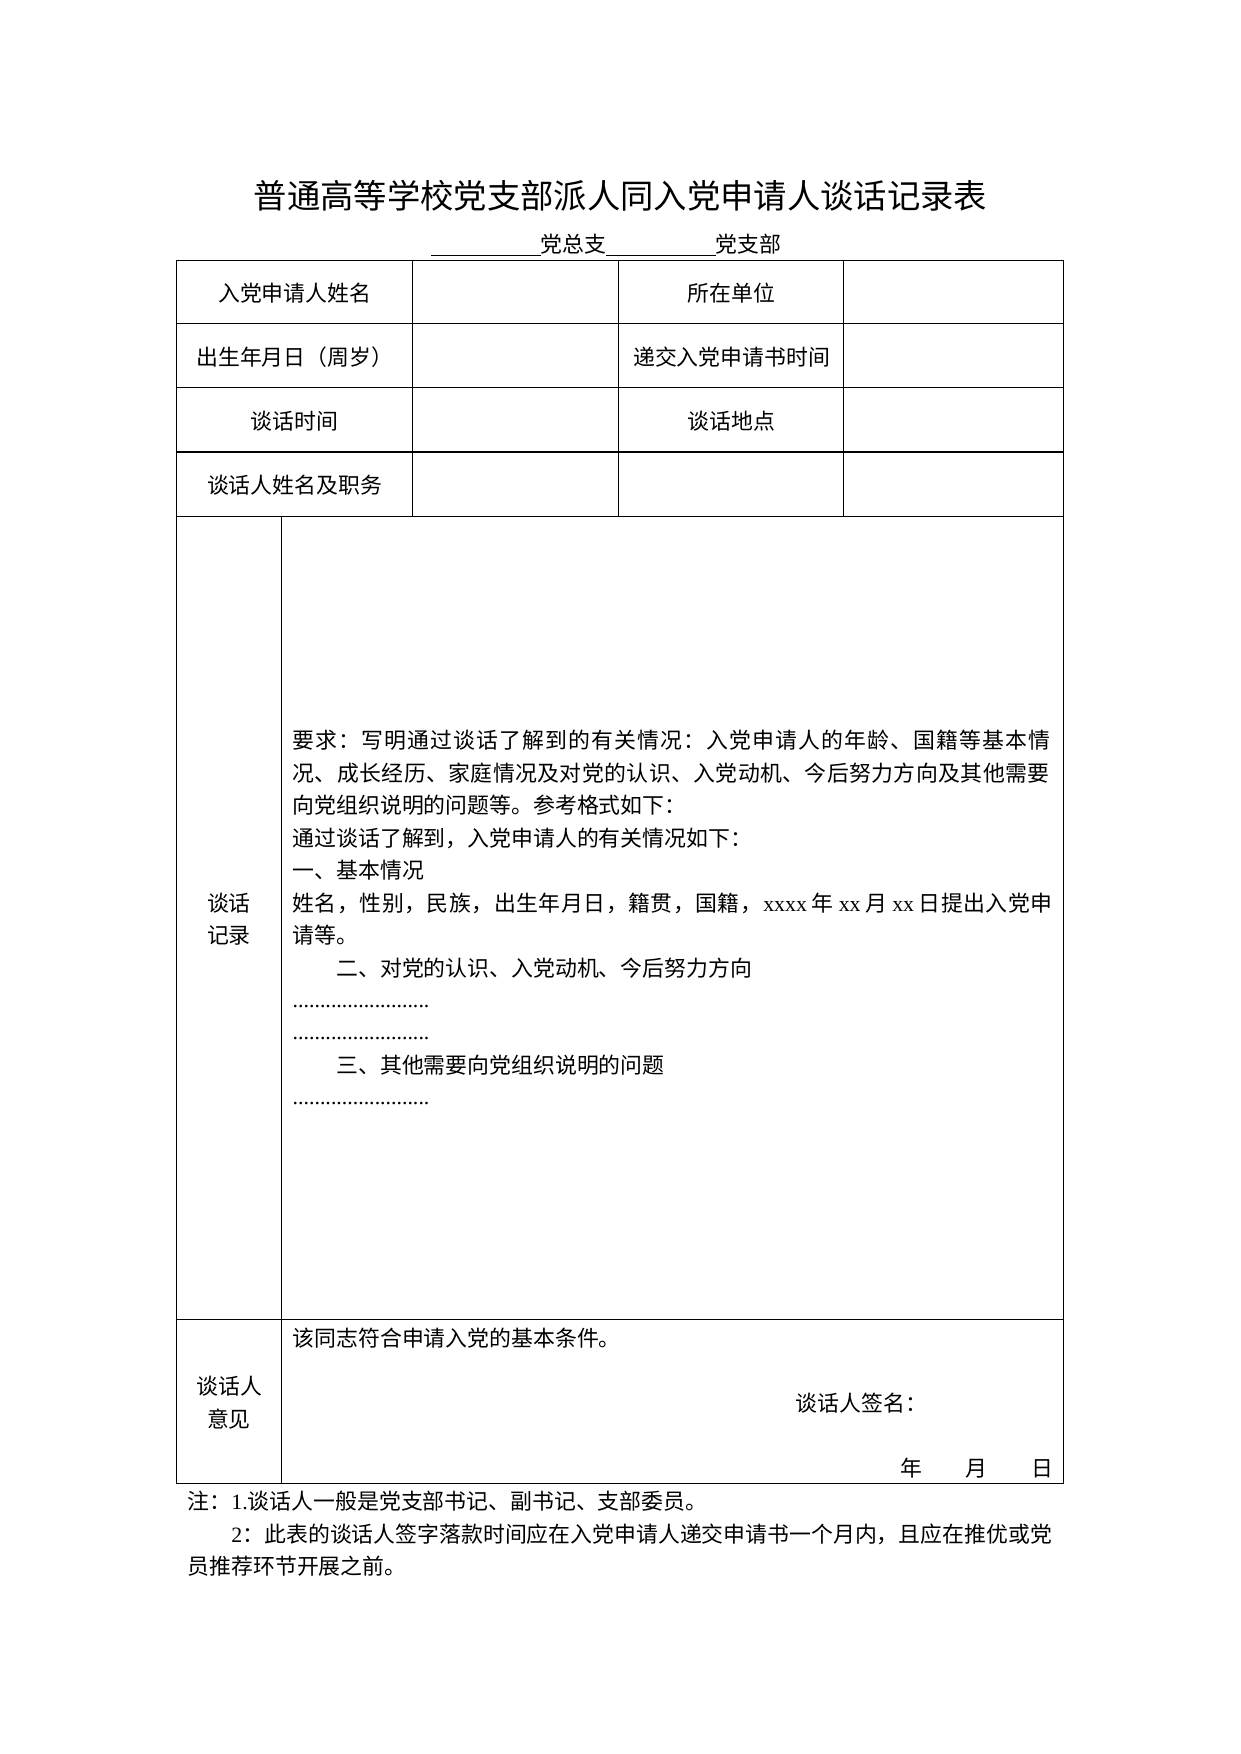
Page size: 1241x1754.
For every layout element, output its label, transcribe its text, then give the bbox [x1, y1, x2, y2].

text 普通高等学校党支部派人同入党申请人谈话记录表 [187, 162, 1053, 227]
table_header [844, 261, 1063, 323]
table_cell 谈话地点 [619, 388, 843, 451]
text 党总支 党支部 [187, 227, 1053, 259]
table_header [413, 261, 618, 323]
table_cell 谈话人姓名及职务 [177, 453, 412, 516]
table_cell [844, 453, 1063, 516]
table_cell 谈话 记录 [177, 517, 281, 1319]
table_cell [413, 324, 618, 387]
table_header 入党申请人姓名 [177, 261, 412, 323]
text 注：1.谈话人一般是党支部书记、副书记、支部委员。 [187, 1484, 1053, 1516]
table_header 所在单位 [619, 261, 843, 323]
table_cell [413, 453, 618, 516]
table_cell 谈话时间 [177, 388, 412, 451]
table_cell [844, 324, 1063, 387]
table_cell 出生年月日（周岁） [177, 324, 412, 387]
table_cell 谈话人 意见 [177, 1320, 281, 1483]
text 2：此表的谈话人签字落款时间应在入党申请人递交申请书一个月内，且应在推优或党员推荐环节开展之前。 [187, 1516, 1053, 1581]
table_cell 递交入党申请书时间 [619, 324, 843, 387]
table_cell 该同志符合申请入党的基本条件。 谈话人签名： 年 月 日 [282, 1320, 1063, 1483]
table_cell [844, 388, 1063, 451]
table_cell 要求：写明通过谈话了解到的有关情况：入党申请人的年龄、国籍等基本情况、成长经历、家庭情况及对党的认识、入党动机、今后努力方向及其他需要向党组织说明的问题等。参考格式如下： 通过谈话了解到，入党申请人的有关情况如下： 基本情况 姓名，性别，民族，出生年月日，籍贯，国籍，xxxx年xx月xx日提出入党申请等。 对党的认识、入党动机、今后努力方向 ......................... ......................... 其他需要向党组织说明的问题 ......................... [282, 517, 1063, 1319]
table_cell [413, 388, 618, 451]
table_cell [619, 453, 843, 516]
